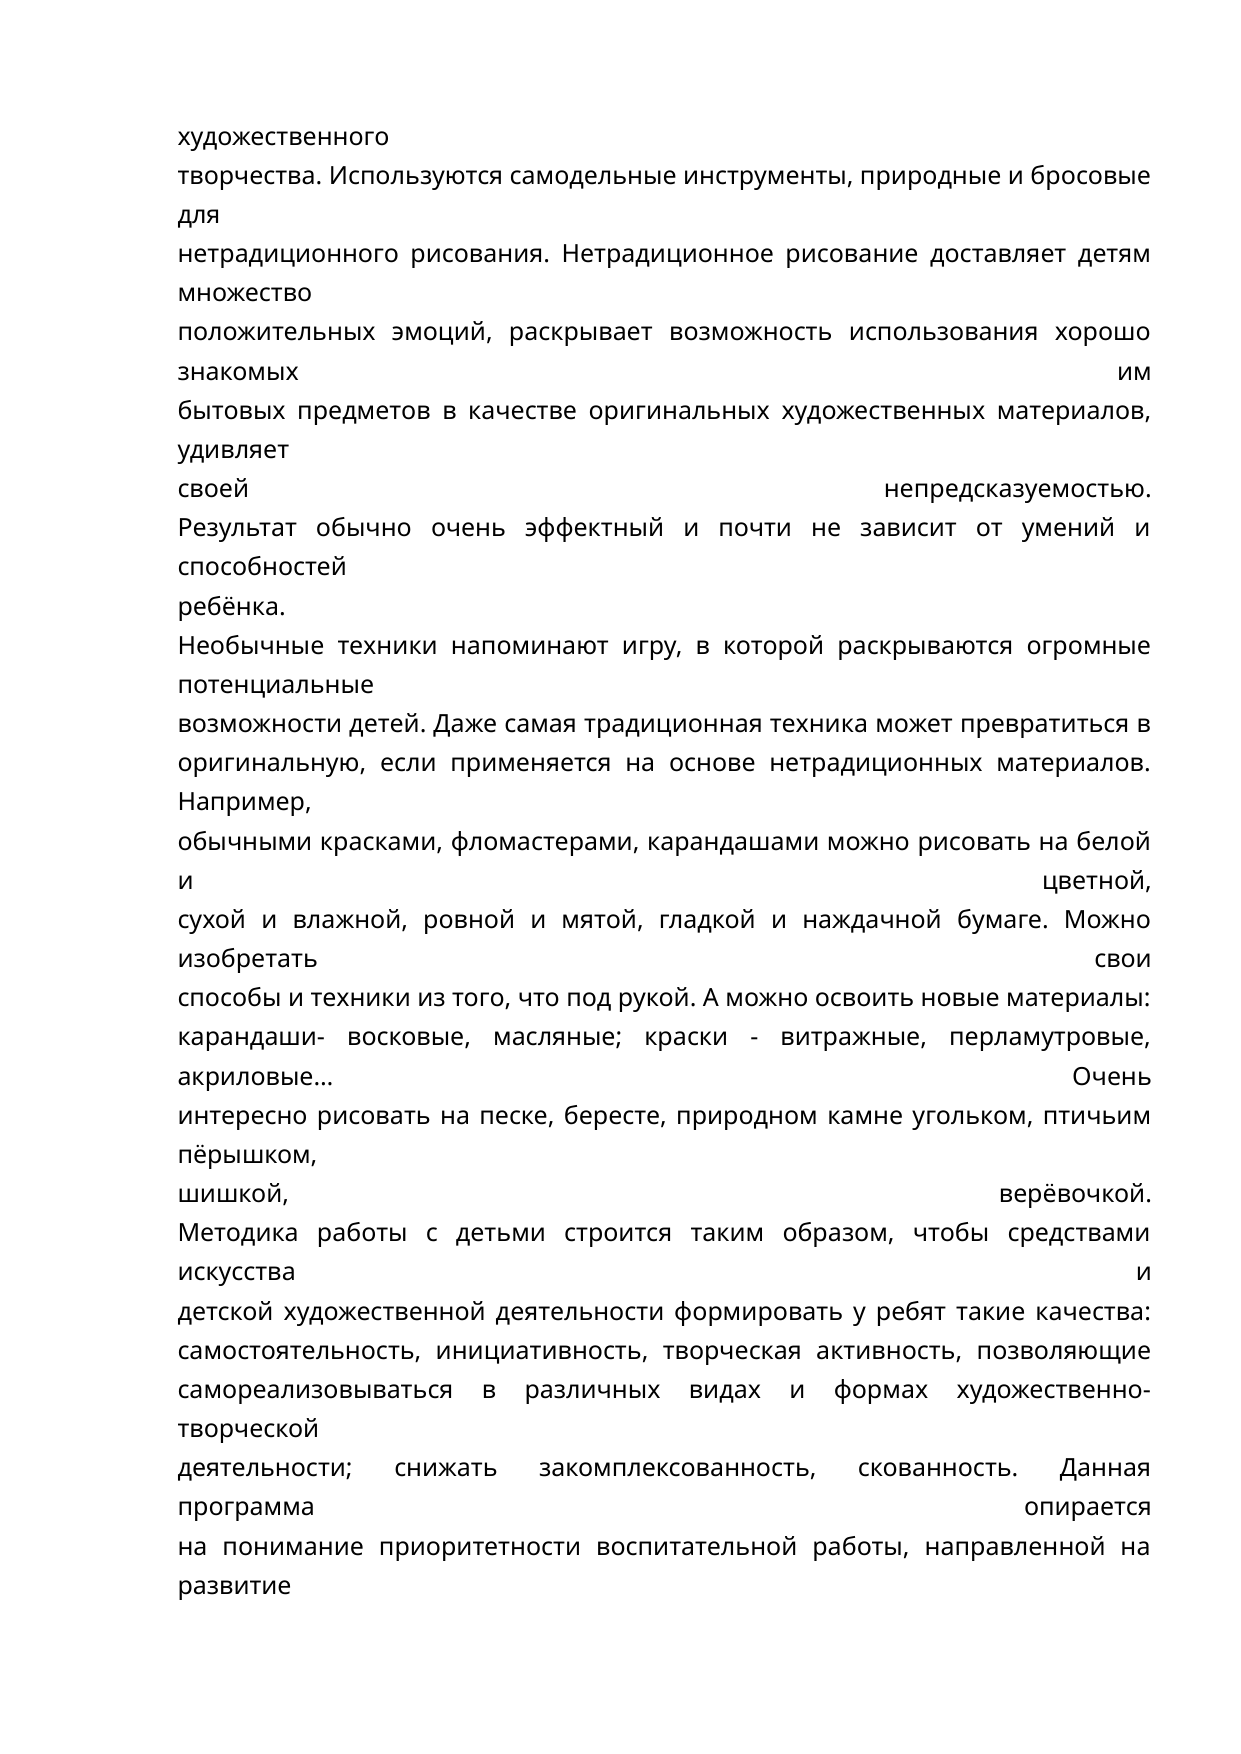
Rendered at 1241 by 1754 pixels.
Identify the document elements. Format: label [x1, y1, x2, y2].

list [177, 118, 1152, 1601]
